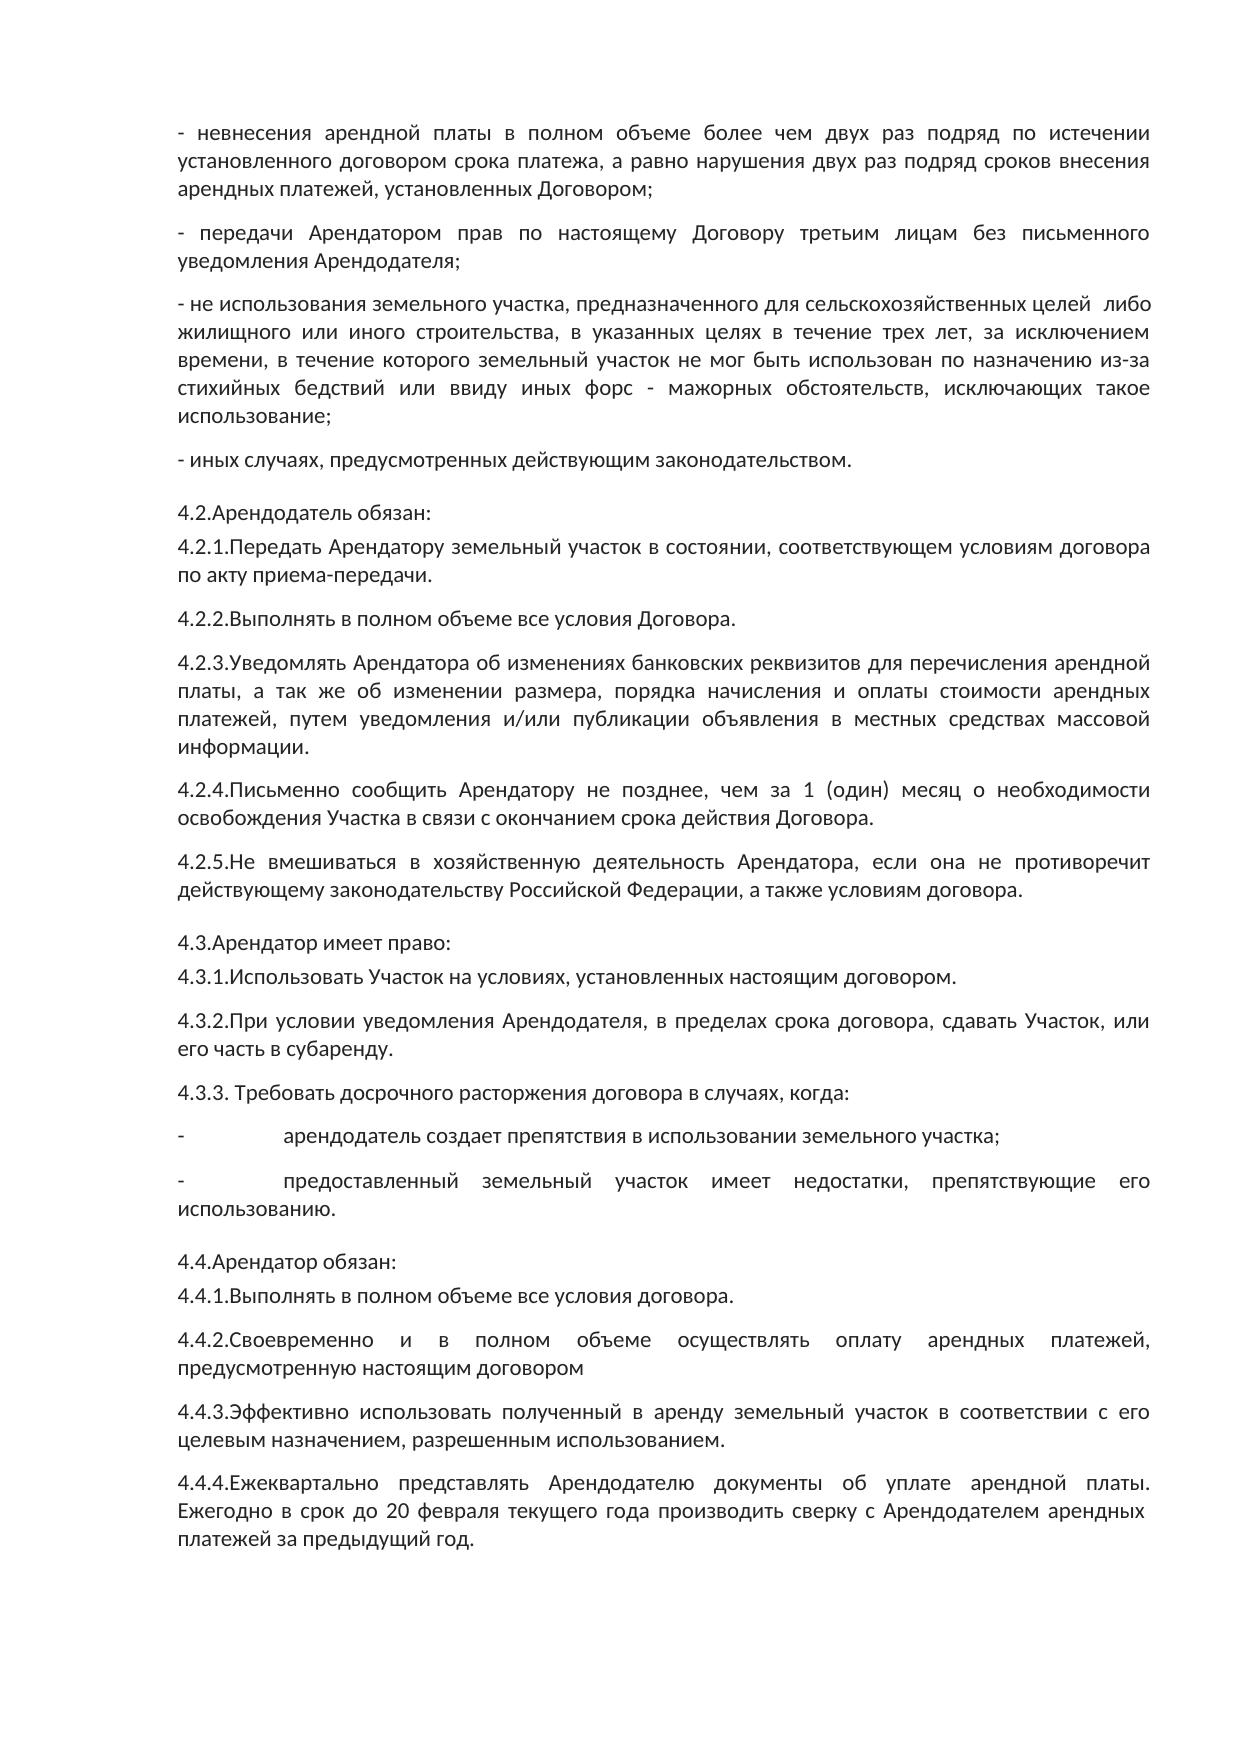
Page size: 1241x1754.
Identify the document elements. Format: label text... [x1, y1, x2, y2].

text - иных случаях, предусмотренных действующим законодательством. [177, 445, 1152, 473]
text - предоставленный земельный участок имеет недостатки, препятствующие его использованию. [177, 1166, 1152, 1222]
text 4.2.Арендодатель обязан: [177, 498, 1152, 526]
text - арендодатель создает препятствия в использовании земельного участка; [177, 1121, 1152, 1149]
text 4.4.3.Эффективно использовать полученный в аренду земельный участок в соответствии с его целевым назначением, разрешенным использованием. [177, 1397, 1152, 1453]
text 4.4.1.Выполнять в полном объеме все условия договора. [177, 1281, 1152, 1309]
text - передачи Арендатором прав по настоящему Договору третьим лицам без письменного уведомления Арендодателя; [177, 218, 1152, 274]
text 4.3.2.При условии уведомления Арендодателя, в пределах срока договора, сдавать Участок, или его часть в субаренду. [177, 1006, 1152, 1062]
text 4.2.4.Письменно сообщить Арендатору не позднее, чем за 1 (один) месяц о необходимости освобождения Участка в связи с окончанием срока действия Договора. [177, 776, 1152, 832]
text 4.2.3.Уведомлять Арендатора об изменениях банковских реквизитов для перечисления арендной платы, а так же об изменении размера, порядка начисления и оплаты стоимости арендных платежей, путем уведомления и/или публикации объявления в местных средствах массовой информации. [177, 648, 1152, 760]
text 4.3.Арендатор имеет право: [177, 928, 1152, 956]
text 4.3.3. Требовать досрочного расторжения договора в случаях, когда: [177, 1078, 1152, 1106]
text 4.4.4.Ежеквартально представлять Арендодателю документы об уплате арендной платы. Ежегодно в срок до 20 февраля текущего года производить сверку с Арендодателем арендных платежей за предыдущий год. [177, 1468, 1152, 1552]
text 4.3.1.Использовать Участок на условиях, установленных настоящим договором. [177, 962, 1152, 991]
text - невнесения арендной платы в полном объеме более чем двух раз подряд по истечении установленного договором срока платежа, а равно нарушения двух раз подряд сроков внесения арендных платежей, установленных Договором; [177, 118, 1152, 202]
text 4.2.2.Выполнять в полном объеме все условия Договора. [177, 604, 1152, 632]
text 4.2.1.Передать Арендатору земельный участок в состоянии, соответствующем условиям договора по акту приема-передачи. [177, 532, 1152, 588]
text 4.4.Арендатор обязан: [177, 1247, 1152, 1275]
text 4.2.5.Не вмешиваться в хозяйственную деятельность Арендатора, если она не противоречит действующему законодательству Российской Федерации, а также условиям договора. [177, 847, 1152, 903]
text - не использования земельного участка, предназначенного для сельскохозяйственных целей либо жилищного или иного строительства, в указанных целях в течение трех лет, за исключением времени, в течение которого земельный участок не мог быть использован по назначению из-за стихийных бедствий или ввиду иных форс - мажорных обстоятельств, исключающих такое использование; [177, 289, 1152, 429]
text 4.4.2.Своевременно и в полном объеме осуществлять оплату арендных платежей, предусмотренную настоящим договором [177, 1325, 1152, 1381]
